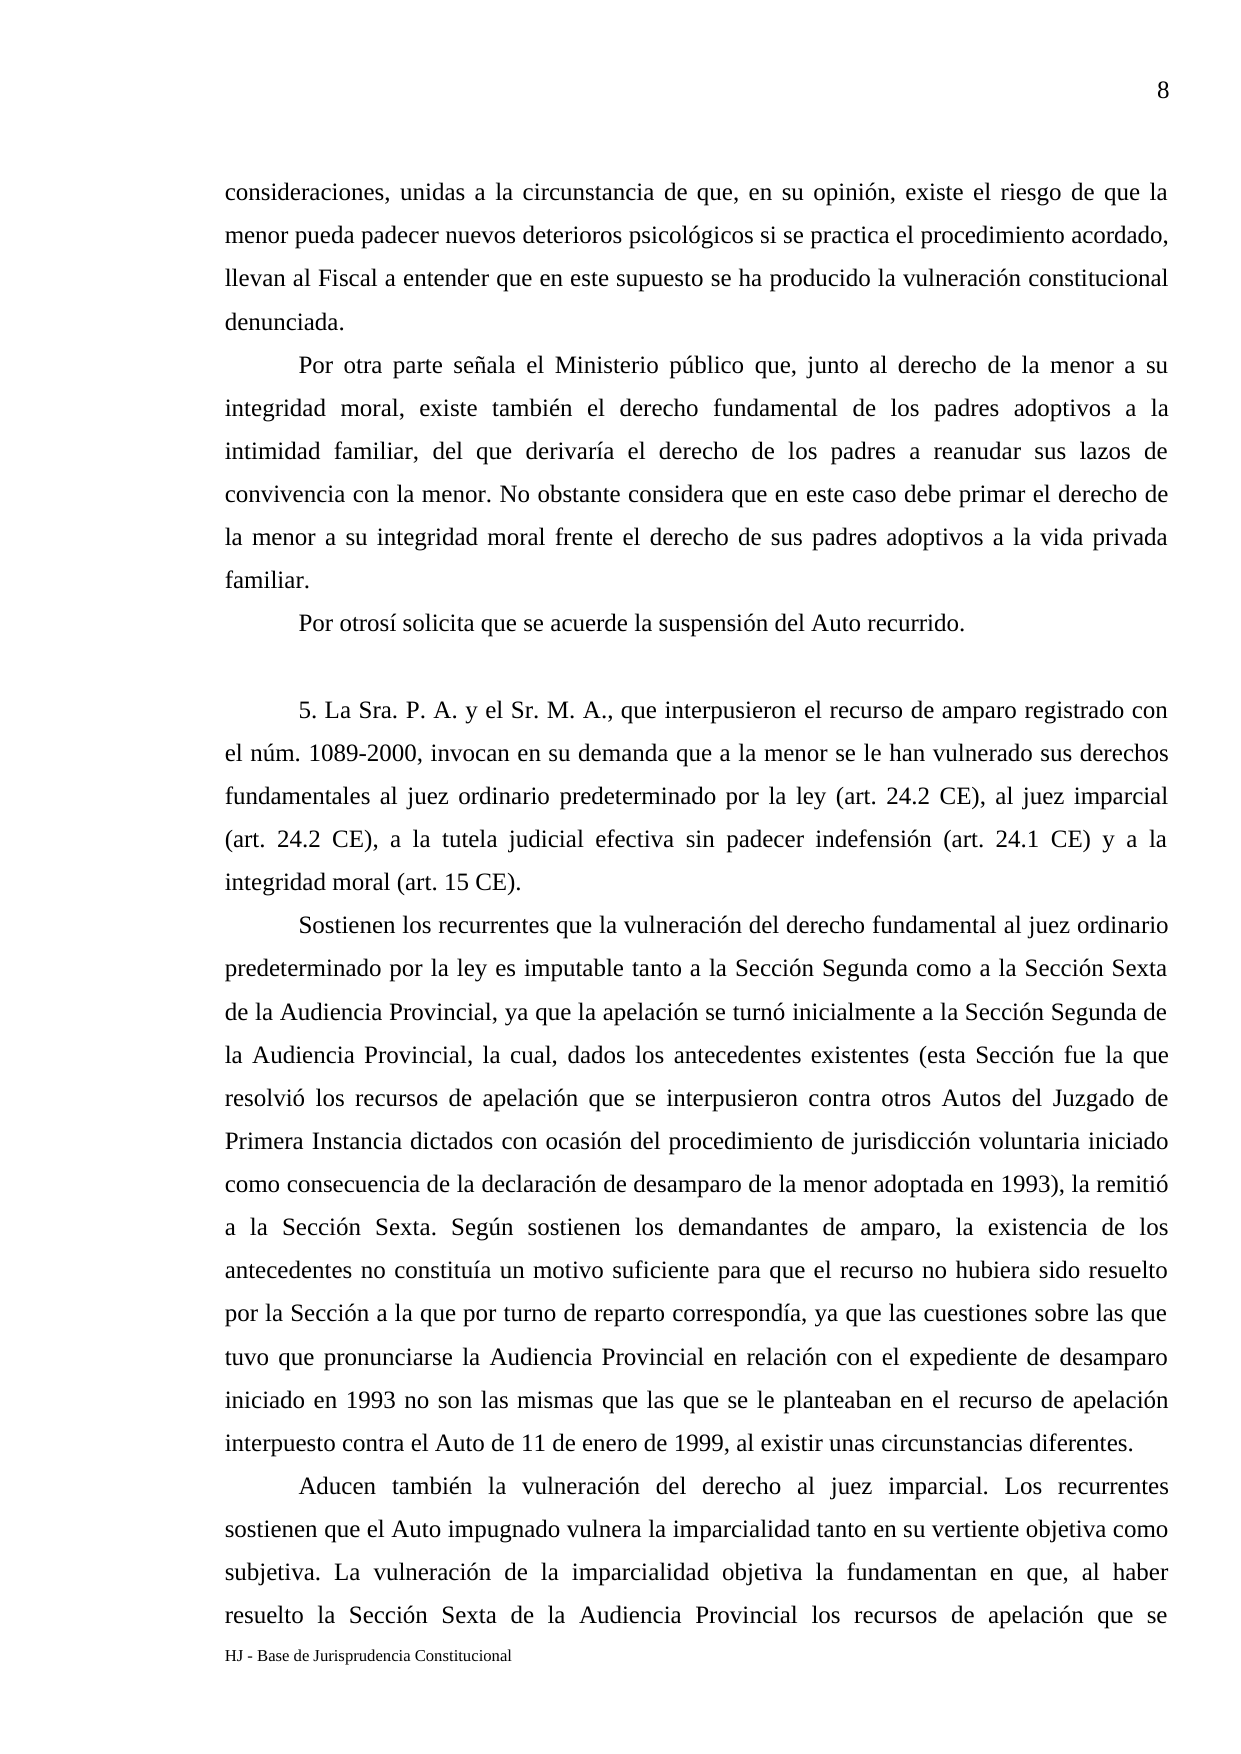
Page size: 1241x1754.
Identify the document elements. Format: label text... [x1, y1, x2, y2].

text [224, 1471, 1169, 1629]
text Por otrosí solicita que se acuerde la suspensión del Auto recurrido. [224, 608, 1169, 637]
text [224, 177, 1169, 335]
text 5. La Sra. P. A. y el Sr. M. A., que interpusieron el recurso de amparo registrado con el núm. 1089-2000, invocan en su demanda que a la menor se le han vulnerado sus derechos fundamentales al juez ordinario predeterminado por la ley (art. 24.2 CE), al juez imparcial (art. 24.2 CE), a la tutela judicial efectiva sin padecer indefensión (art. 24.1 CE) y a la integridad moral (art. 15 CE). [224, 695, 1169, 896]
text Por otra parte señala el Ministerio público que, junto al derecho de la menor a su integridad moral, existe también el derecho fundamental de los padres adoptivos a la intimidad familiar, del que derivaría el derecho de los padres a reanudar sus lazos de convivencia con la menor. No obstante considera que en este caso debe primar el derecho de la menor a su integridad moral frente el derecho de sus padres adoptivos a la vida privada familiar. [224, 350, 1169, 594]
text Sostienen los recurrentes que la vulneración del derecho fundamental al juez ordinario predeterminado por la ley es imputable tanto a la Sección Segunda como a la Sección Sexta de la Audiencia Provincial, ya que la apelación se turnó inicialmente a la Sección Segunda de la Audiencia Provincial, la cual, dados los antecedentes existentes (esta Sección fue la que resolvió los recursos de apelación que se interpusieron contra otros Autos del Juzgado de Primera Instancia dictados con ocasión del procedimiento de jurisdicción voluntaria iniciado como consecuencia de la declaración de desamparo de la menor adoptada en 1993), la remitió a la Sección Sexta. Según sostienen los demandantes de amparo, la existencia de los antecedentes no constituía un motivo suficiente para que el recurso no hubiera sido resuelto por la Sección a la que por turno de reparto correspondía, ya que las cuestiones sobre las que tuvo que pronunciarse la Audiencia Provincial en relación con el expediente de desamparo iniciado en 1993 no son las mismas que las que se le planteaban en el recurso de apelación interpuesto contra el Auto de 11 de enero de 1999, al existir unas circunstancias diferentes. [224, 910, 1169, 1457]
